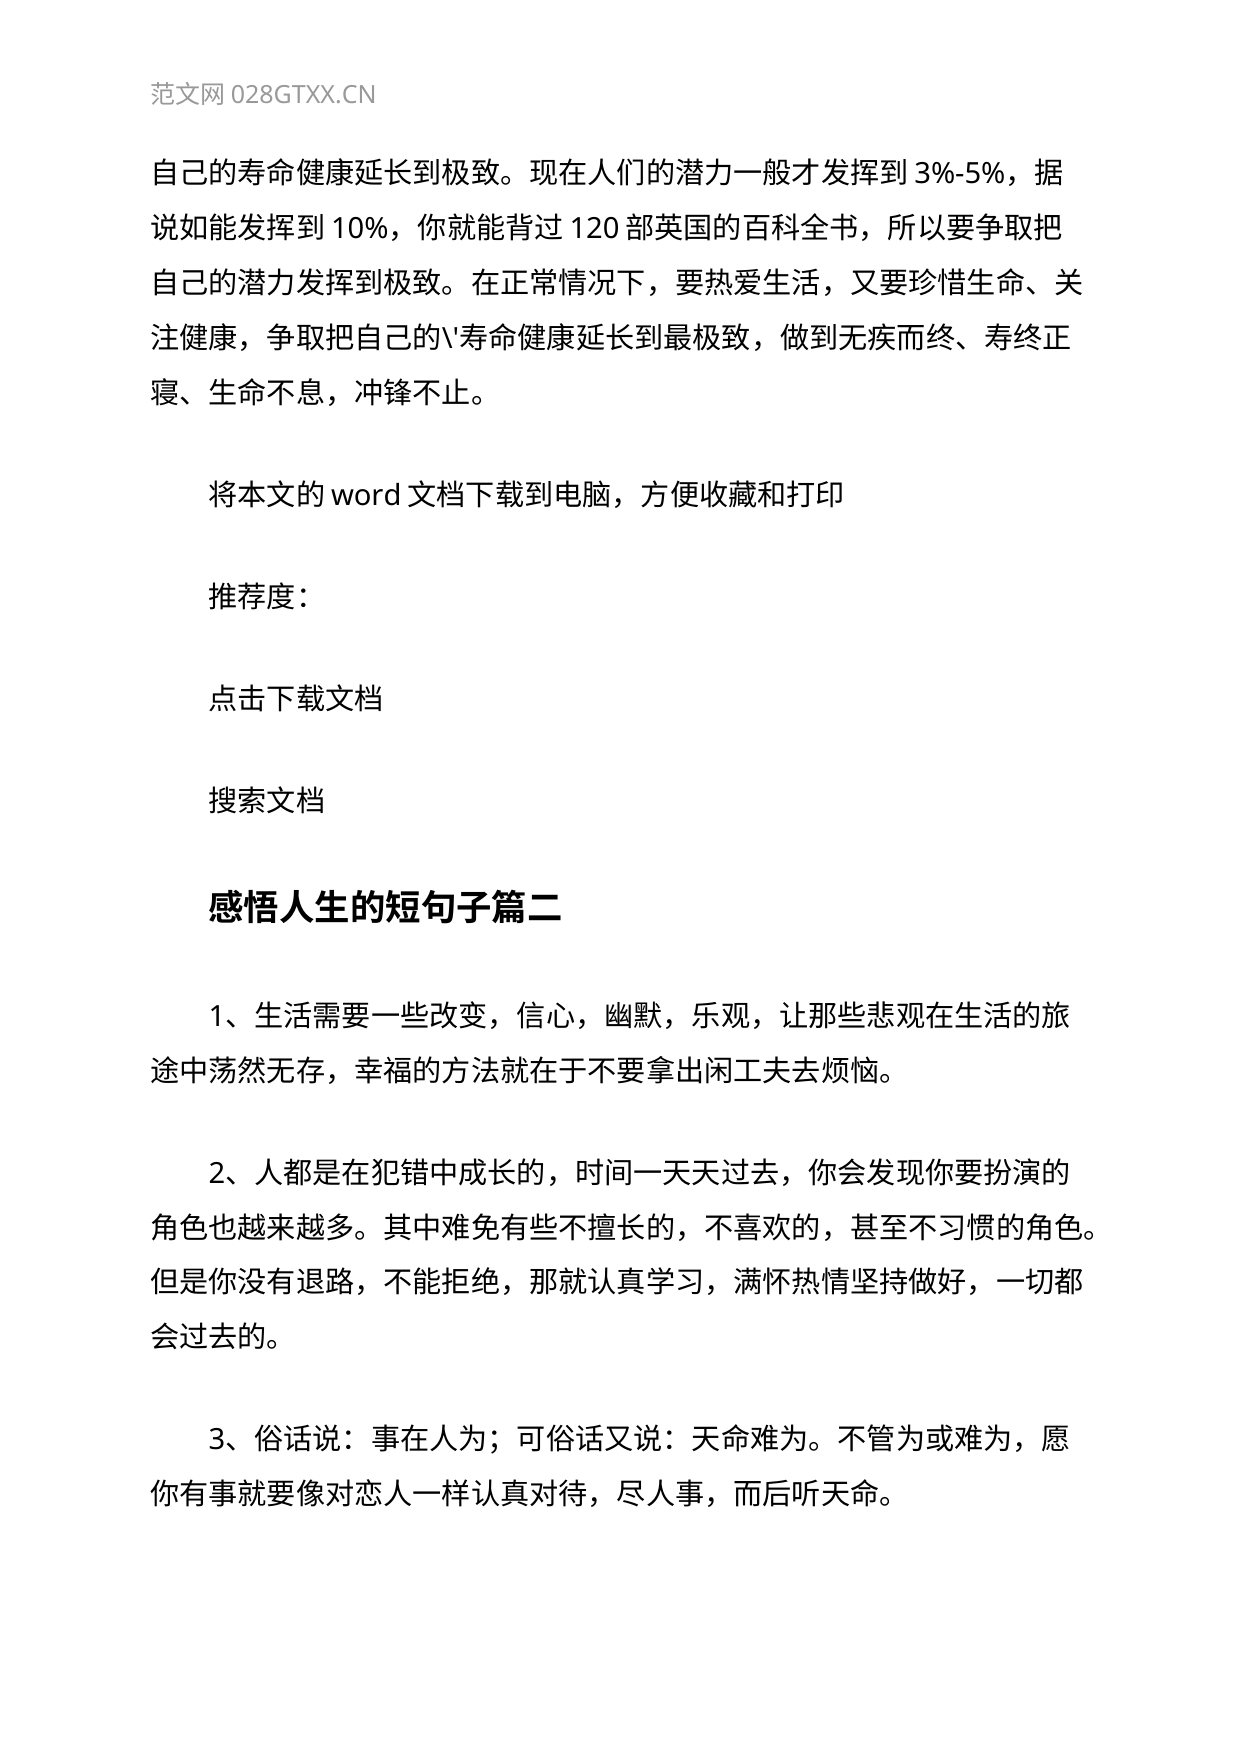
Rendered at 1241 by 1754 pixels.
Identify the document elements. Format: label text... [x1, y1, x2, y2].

text 2、人都是在犯错中成长的，时间一天天过去，你会发现你要扮演的角色也越来越多。其中难免有些不擅长的，不喜欢的，甚至不习惯的角色。但是你没有退路，不能拒绝，那就认真学习，满怀热情坚持做好，一切都会过去的。 [150, 1149, 1090, 1356]
text 将本文的word文档下载到电脑，方便收藏和打印 [150, 472, 1090, 514]
text 3、俗话说：事在人为；可俗话又说：天命难为。不管为或难为，愿你有事就要像对恋人一样认真对待，尽人事，而后听天命。 [150, 1416, 1090, 1513]
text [150, 150, 1090, 412]
text 感悟人生的短句子篇二 [150, 879, 1090, 930]
text 点击下载文档 [150, 675, 1090, 718]
text 搜索文档 [150, 777, 1090, 819]
text 1、生活需要一些改变，信心，幽默，乐观，让那些悲观在生活的旅途中荡然无存，幸福的方法就在于不要拿出闲工夫去烦恼。 [150, 992, 1090, 1090]
text 推荐度： [150, 574, 1090, 616]
